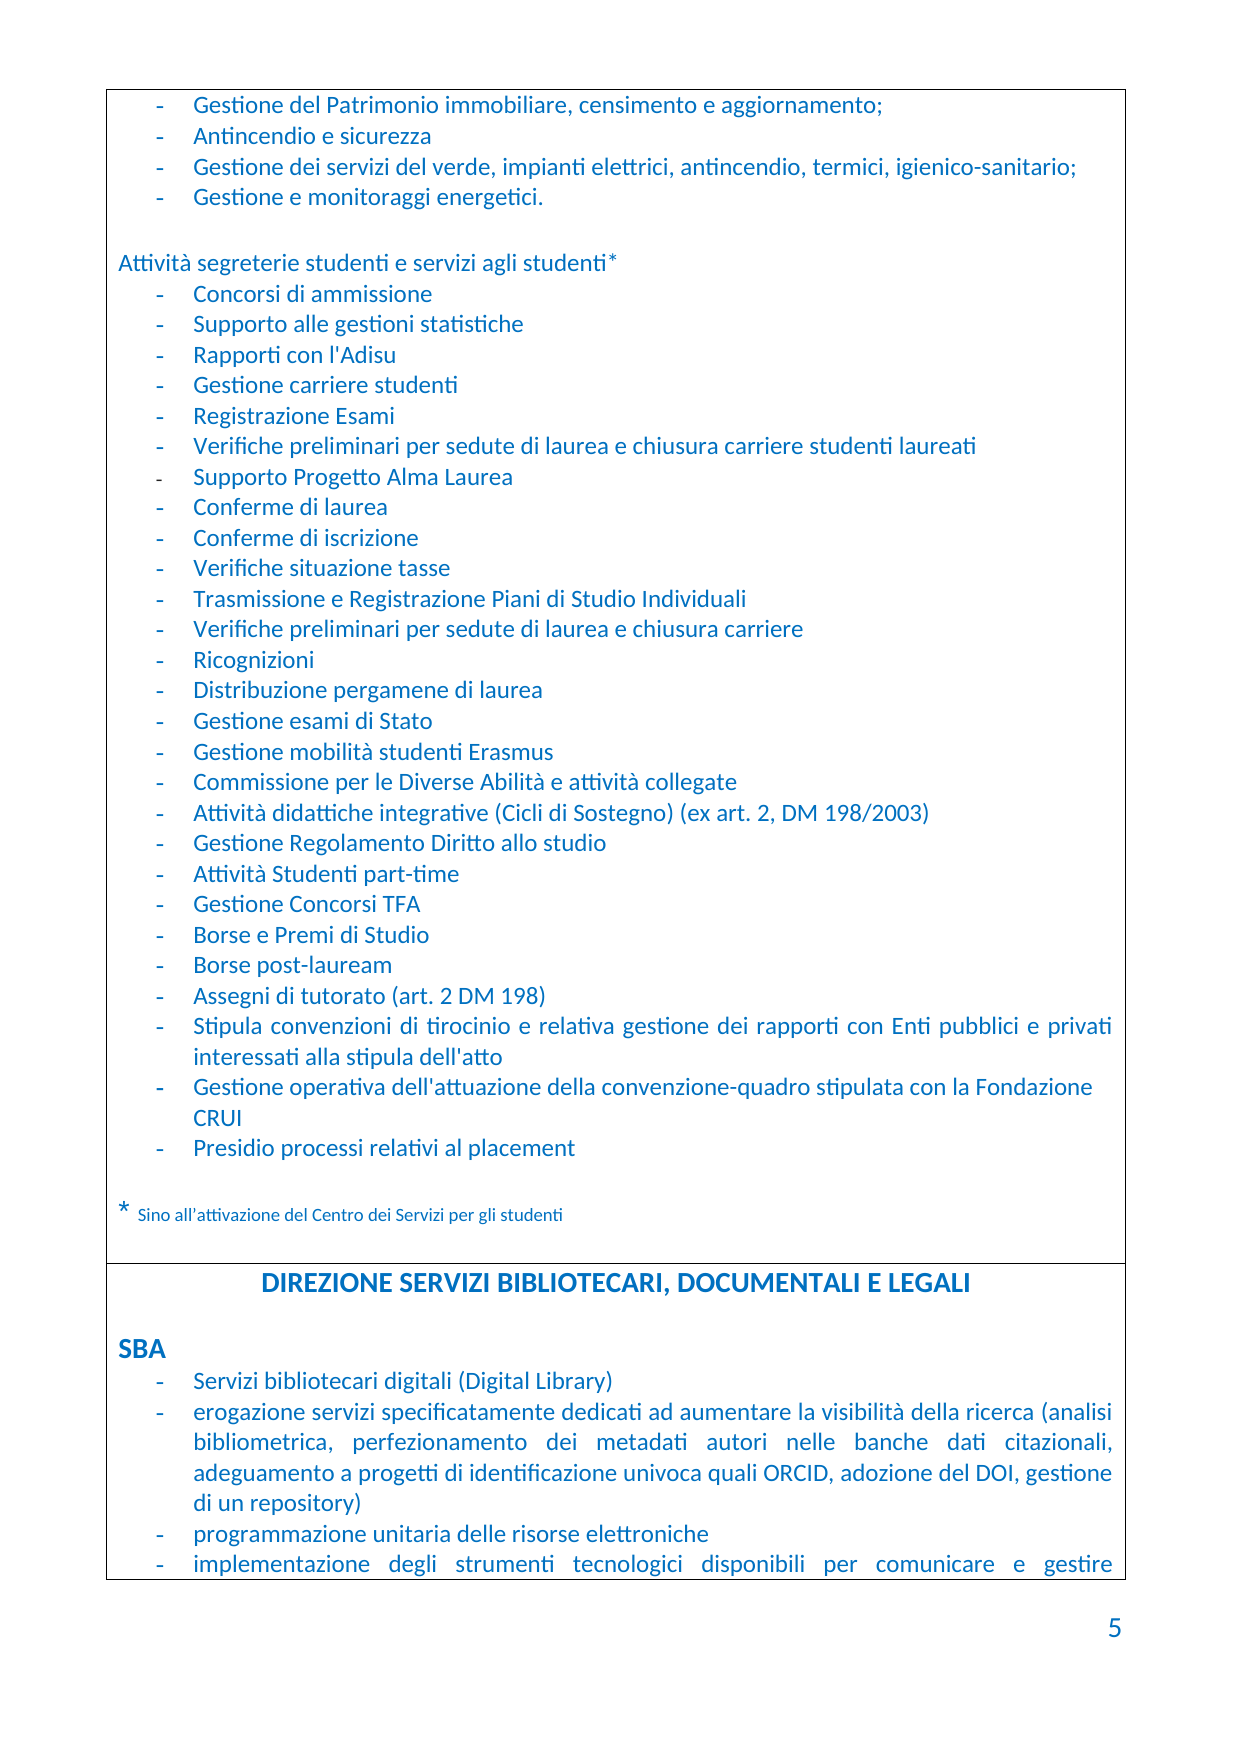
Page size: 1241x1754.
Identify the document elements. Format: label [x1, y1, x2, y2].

table_cell [107, 90, 1125, 1263]
table_cell [107, 1264, 1125, 1579]
